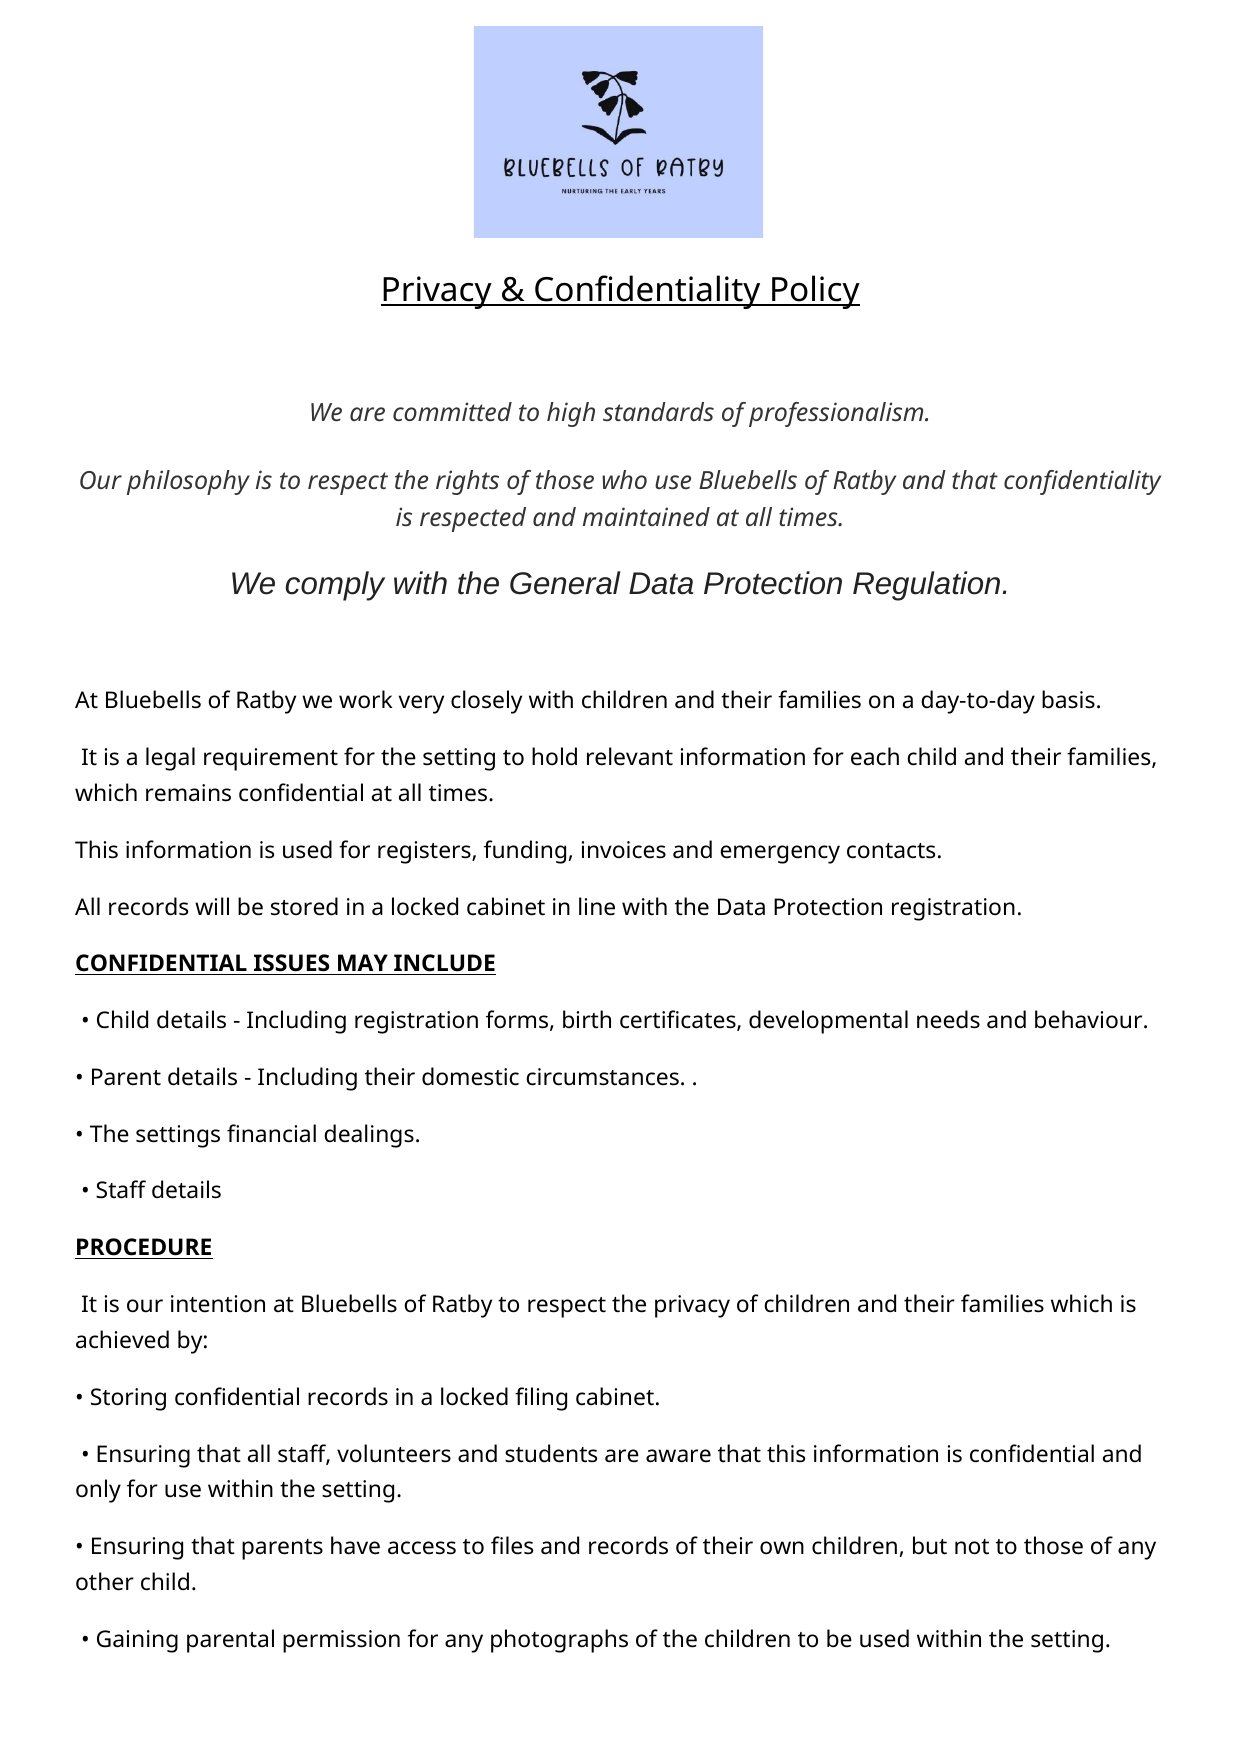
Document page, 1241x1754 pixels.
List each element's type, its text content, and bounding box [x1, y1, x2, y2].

text This information is used for registers, funding, invoices and emergency contacts. [75, 834, 1165, 865]
text We are committed to high standards of professionalism. [75, 391, 1165, 429]
text It is our intention at Bluebells of Ratby to respect the privacy of children and their families which is achieved by: [75, 1288, 1165, 1355]
text • Parent details - Including their domestic circumstances. . [75, 1061, 1165, 1092]
text All records will be stored in a locked cabinet in line with the Data Protection registration. [75, 891, 1165, 922]
text • Ensuring that parents have access to files and records of their own children, but not to those of any other child. [75, 1530, 1165, 1597]
text • Child details - Including registration forms, birth certificates, developmental needs and behaviour. [75, 1004, 1165, 1035]
text • Storing confidential records in a locked filing cabinet. [75, 1381, 1165, 1412]
text Our philosophy is to respect the rights of those who use Bluebells of Ratby and that confidentiality is respected and maintained at all times. [75, 459, 1165, 534]
text • Ensuring that all staff, volunteers and students are aware that this information is confidential and only for use within the setting. [75, 1437, 1165, 1505]
text At Bluebells of Ratby we work very closely with children and their families on a day-to-day basis. [75, 684, 1165, 716]
text • Gaining parental permission for any photographs of the children to be used within the setting. [75, 1623, 1165, 1654]
text Privacy & Confidentiality Policy [75, 265, 1165, 311]
text • Staff details [75, 1174, 1165, 1206]
picture [473, 26, 764, 238]
text • The settings financial dealings. [75, 1118, 1165, 1149]
text CONFIDENTIAL ISSUES MAY INCLUDE [75, 947, 1165, 979]
text We comply with the General Data Protection Regulation. [75, 564, 1165, 601]
text PROCEDURE [75, 1231, 1165, 1262]
text It is a legal requirement for the setting to hold relevant information for each child and their families, which remains confidential at all times. [75, 741, 1165, 808]
